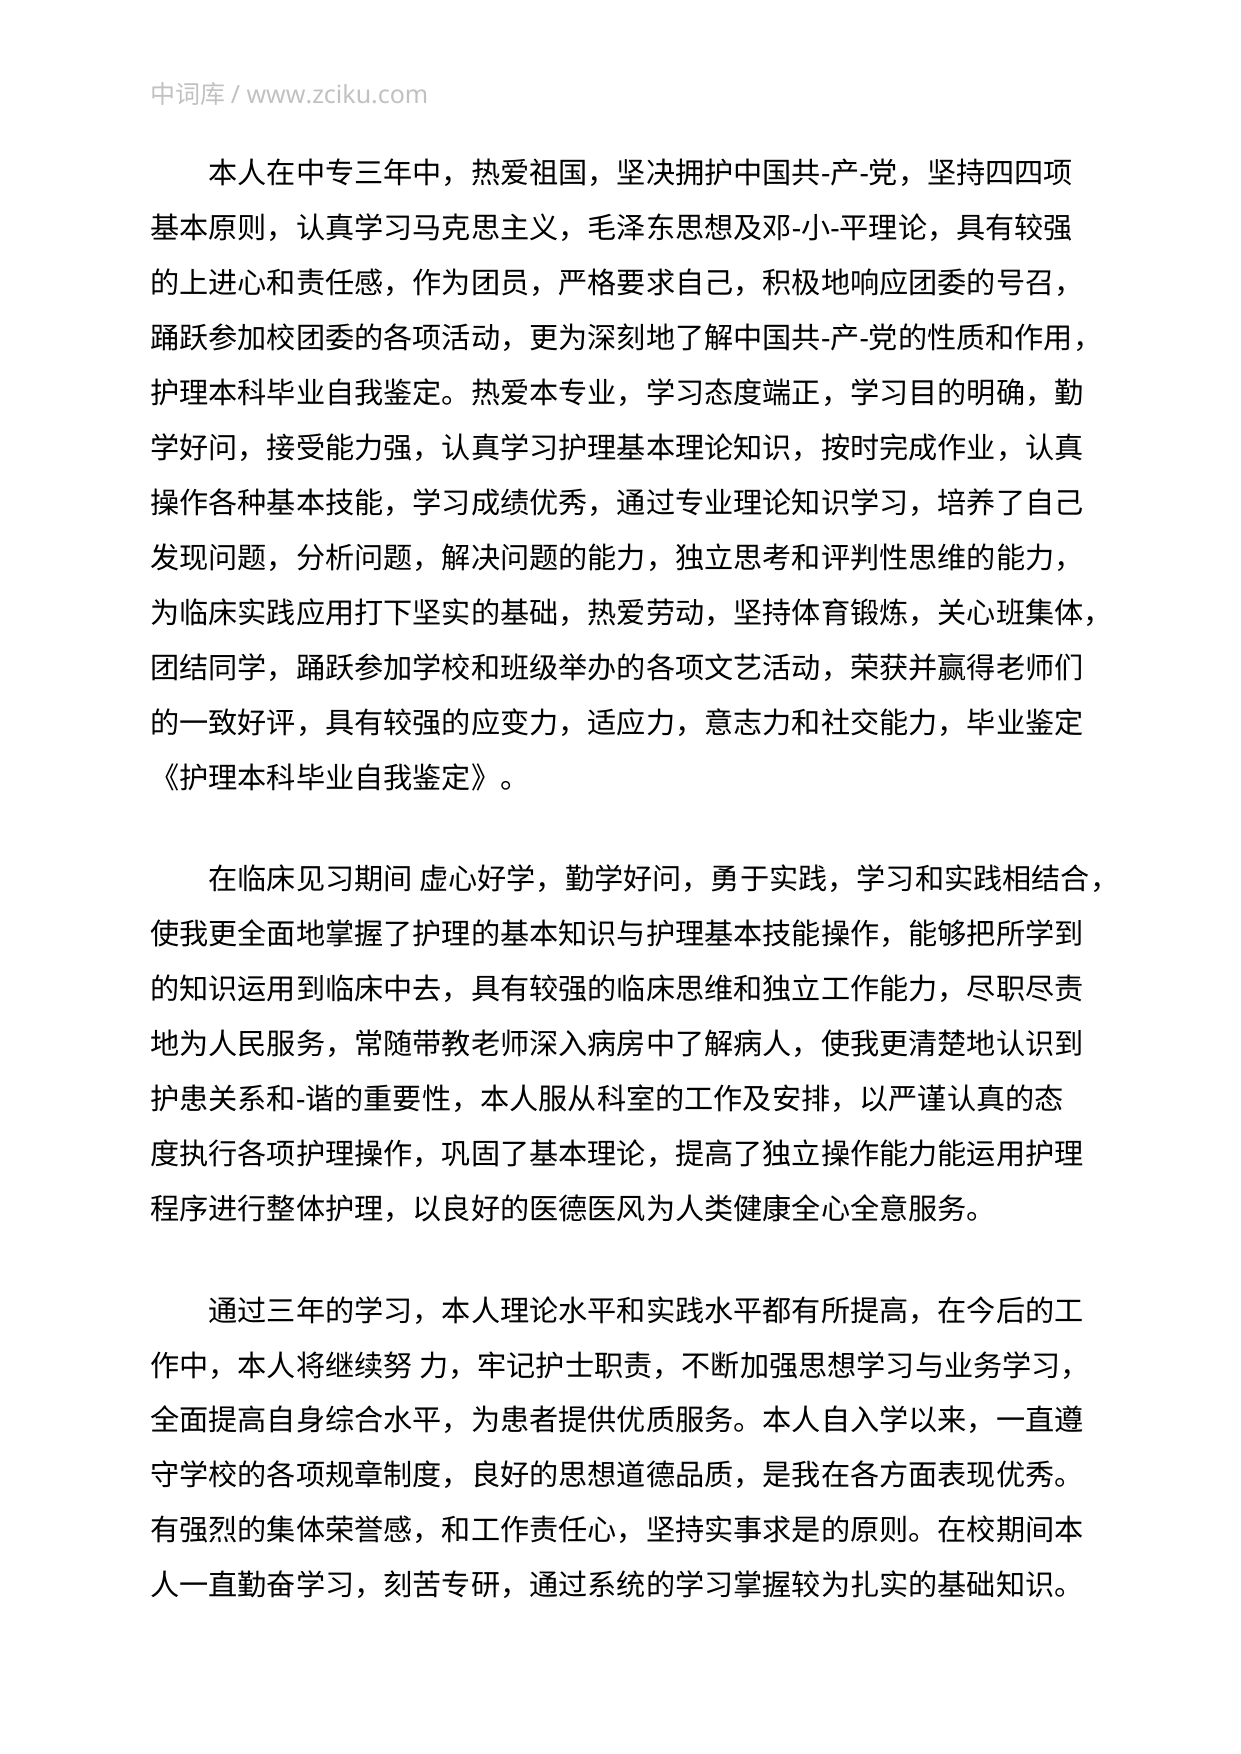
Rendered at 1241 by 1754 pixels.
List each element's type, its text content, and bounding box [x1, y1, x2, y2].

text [150, 1287, 1090, 1604]
text 在临床见习期间 虚心好学，勤学好问，勇于实践，学习和实践相结合，使我更全面地掌握了护理的基本知识与护理基本技能操作，能够把所学到的知识运用到临床中去，具有较强的临床思维和独立工作能力，尽职尽责地为人民服务，常随带教老师深入病房中了解病人，使我更清楚地认识到护患关系和-谐的重要性，本人服从科室的工作及安排，以严谨认真的态度执行各项护理操作，巩固了基本理论，提高了独立操作能力能运用护理程序进行整体护理，以良好的医德医风为人类健康全心全意服务。 [150, 856, 1090, 1228]
text 本人在中专三年中，热爱祖国，坚决拥护中国共-产-党，坚持四四项基本原则，认真学习马克思主义，毛泽东思想及邓-小-平理论，具有较强的上进心和责任感，作为团员，严格要求自己，积极地响应团委的号召，踊跃参加校团委的各项活动，更为深刻地了解中国共-产-党的性质和作用，护理本科毕业自我鉴定。热爱本专业，学习态度端正，学习目的明确，勤学好问，接受能力强，认真学习护理基本理论知识，按时完成作业，认真操作各种基本技能，学习成绩优秀，通过专业理论知识学习，培养了自己发现问题，分析问题，解决问题的能力，独立思考和评判性思维的能力，为临床实践应用打下坚实的基础，热爱劳动，坚持体育锻炼，关心班集体，团结同学，踊跃参加学校和班级举办的各项文艺活动，荣获并赢得老师们的一致好评，具有较强的应变力，适应力，意志力和社交能力，毕业鉴定《护理本科毕业自我鉴定》。 [150, 150, 1090, 796]
